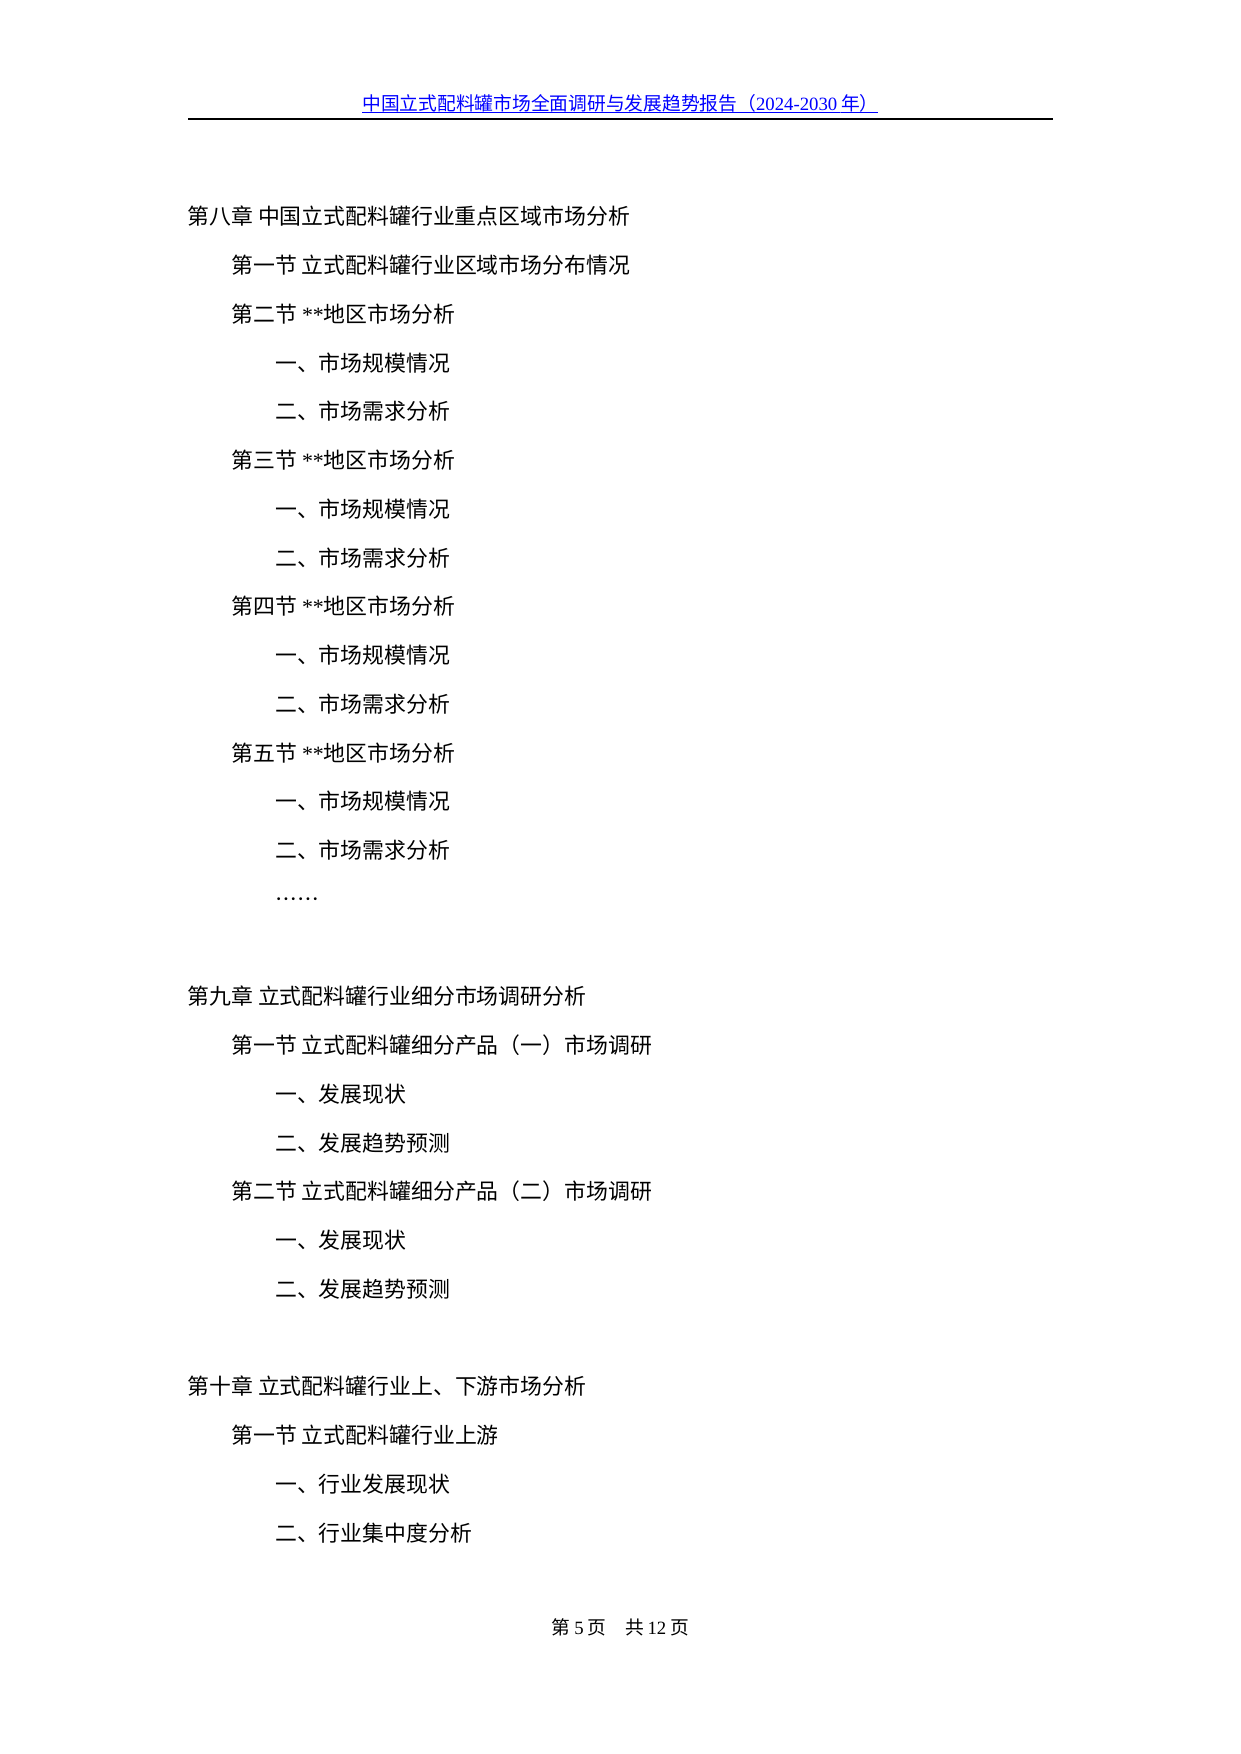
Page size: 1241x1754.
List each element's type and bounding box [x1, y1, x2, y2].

text [187, 150, 1053, 1548]
